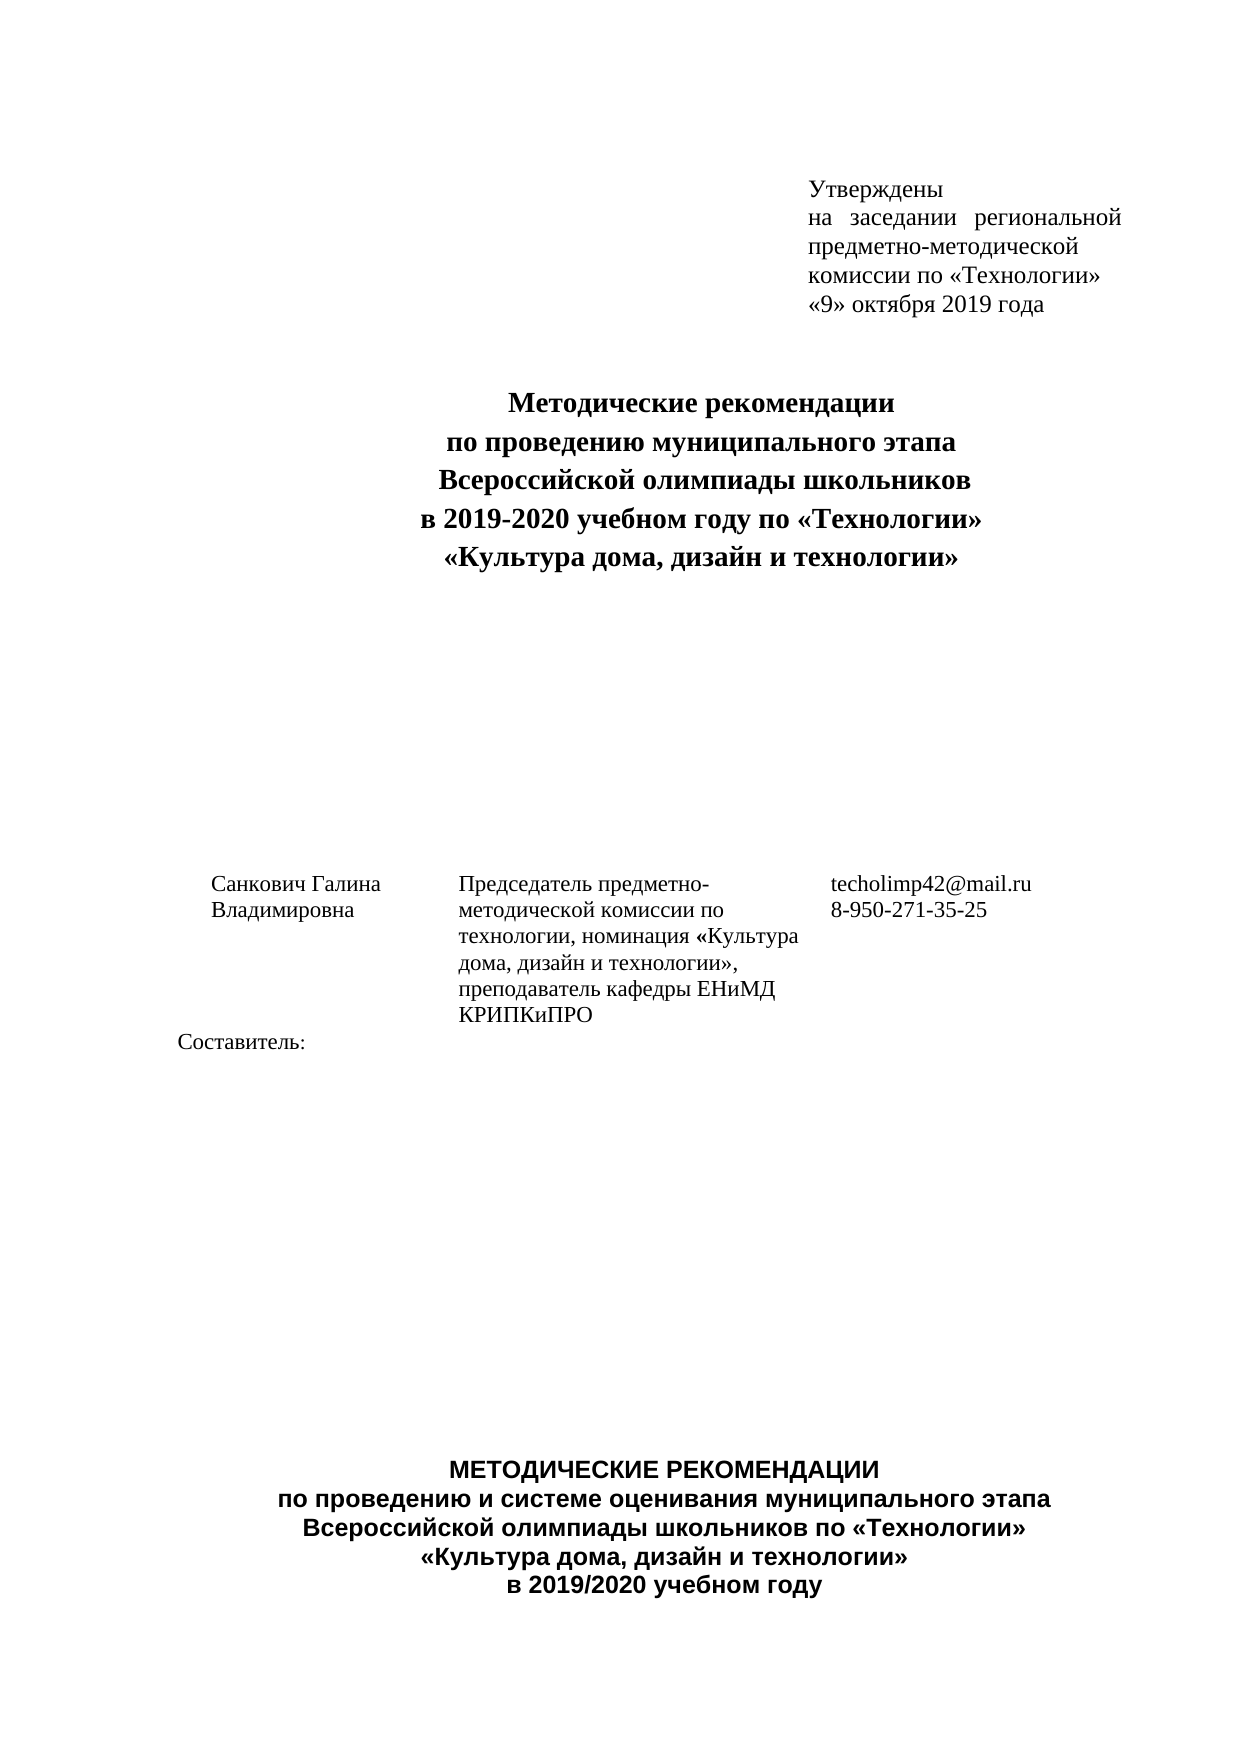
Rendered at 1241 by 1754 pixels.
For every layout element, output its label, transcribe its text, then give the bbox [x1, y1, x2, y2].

table_header Санкович Галина Владимировна [200, 870, 447, 1028]
text в 2019-2020 учебном году по «Технологии» [177, 501, 1152, 534]
table_header Председатель предметно-методической комиссии по технологии, номинация «Культура дома, дизайн и технологии», преподаватель кафедры ЕНиМД КРИПКиПРО [447, 870, 819, 1028]
text МЕТОДИЧЕСКИЕ РЕКОМЕНДАЦИИ [177, 1455, 1152, 1484]
text Всероссийской олимпиады школьников по «Технологии» [177, 1513, 1152, 1542]
table_header techolimp42@mail.ru 8-950-271-35-25 [819, 870, 1129, 1028]
text Всероссийской олимпиады школьников [177, 462, 1152, 496]
text по проведению и системе оценивания муниципального этапа [177, 1484, 1152, 1513]
text «Культура дома, дизайн и технологии» [177, 1542, 1152, 1570]
text «Культура дома, дизайн и технологии» [177, 539, 1152, 573]
text в 2019/2020 учебном году [177, 1570, 1152, 1599]
table_header Утверждены [797, 174, 1133, 202]
text Методические рекомендации [177, 385, 1152, 419]
table_cell на заседании региональной предметно-методической комиссии по «Технологии» «9» октября 2019 года [797, 203, 1133, 317]
text Составитель: [177, 1028, 1152, 1054]
text по проведению муниципального этапа [177, 424, 1152, 457]
